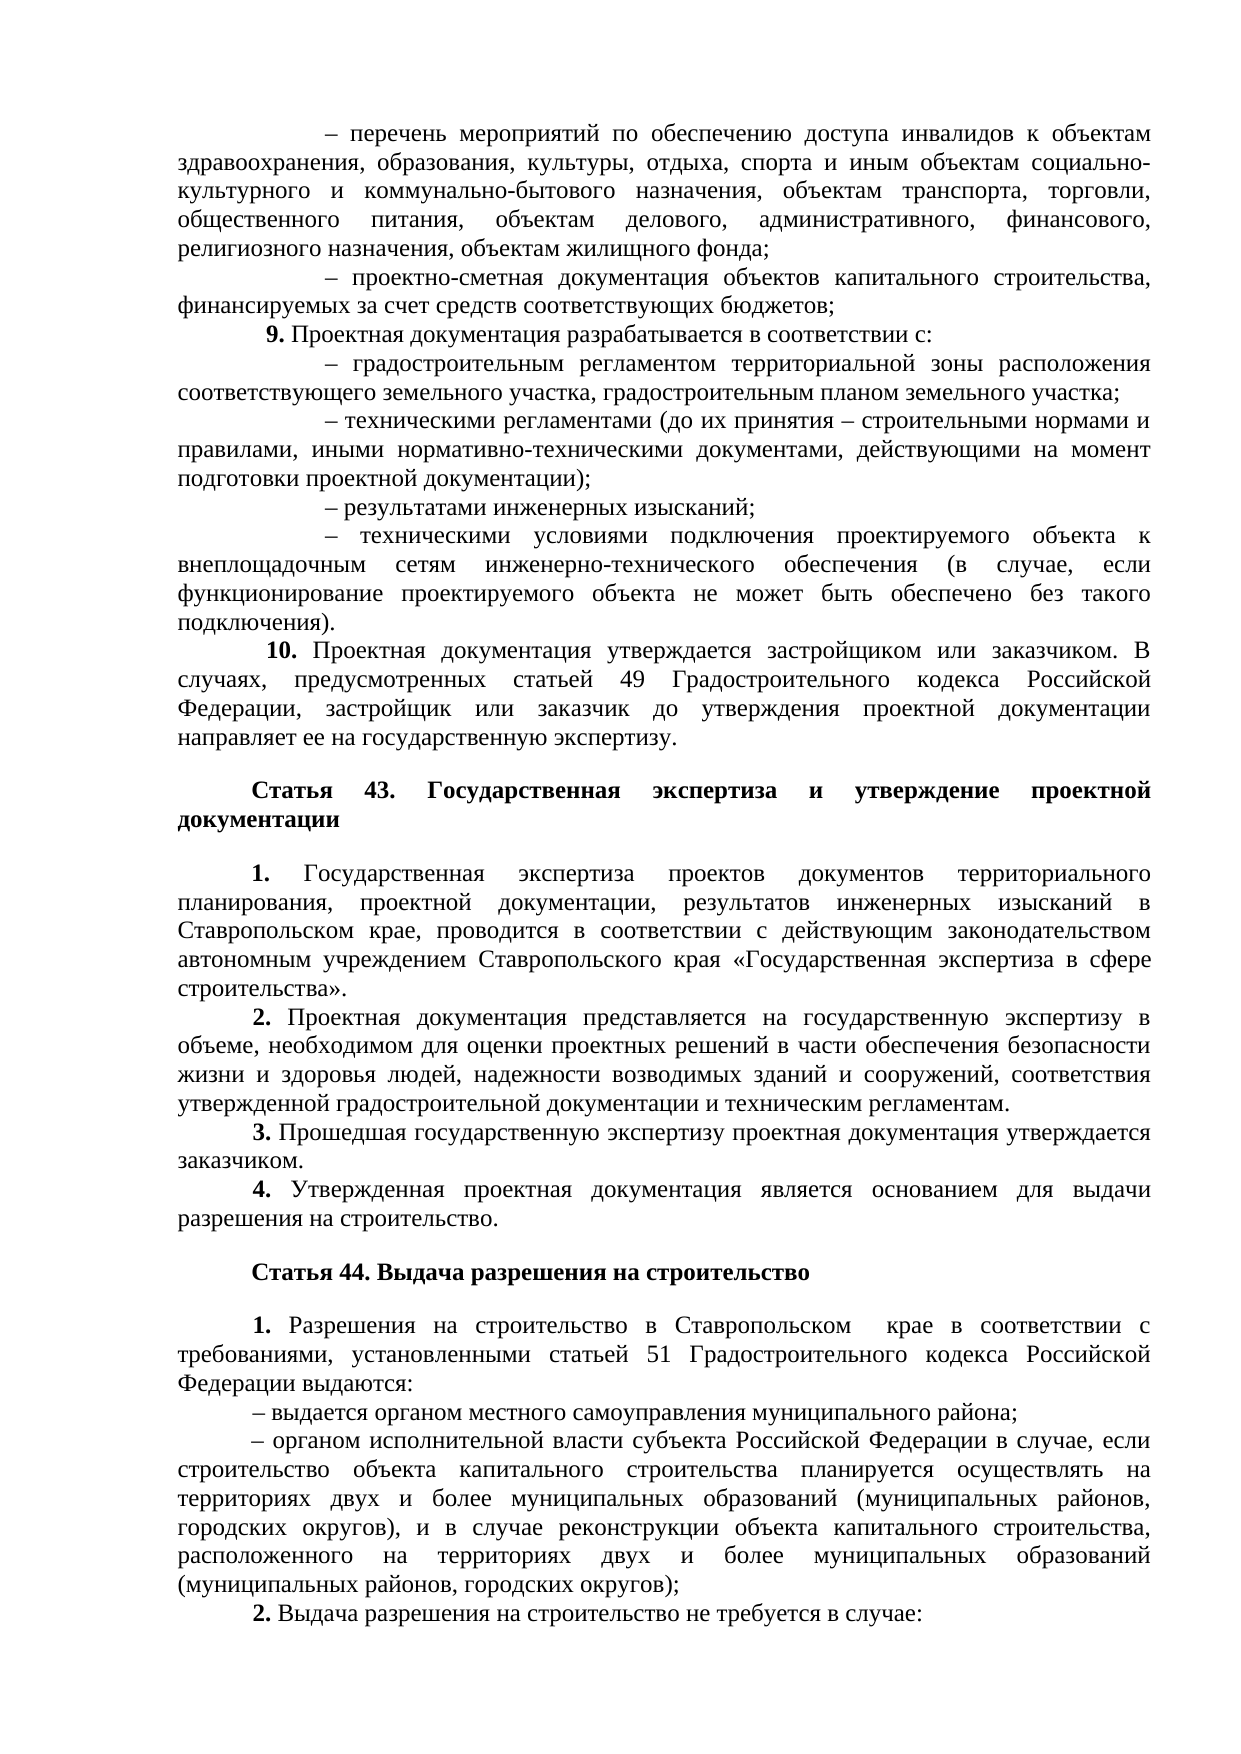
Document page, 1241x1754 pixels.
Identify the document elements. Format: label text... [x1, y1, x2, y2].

text 9. Проектная документация разрабатывается в соответствии с: [177, 319, 1152, 348]
text 2. Выдача разрешения на строительство не требуется в случае: [177, 1598, 1152, 1627]
text 10. Проектная документация утверждается застройщиком или заказчиком. В случаях, предусмотренных статьей 49 Градостроительного кодекса Российской Федерации, застройщик или заказчик до утверждения проектной документации направляет ее на государственную экспертизу. [177, 636, 1152, 751]
text 1. Государственная экспертиза проектов документов территориального планирования, проектной документации, результатов инженерных изысканий в Ставропольском крае, проводится в соответствии с действующим законодательством автономным учреждением Ставропольского края «Государственная экспертиза в сфере строительства». [177, 858, 1152, 1002]
text – техническими условиями подключения проектируемого объекта к внеплощадочным сетям инженерно-технического обеспечения (в случае, если функционирование проектируемого объекта не может быть обеспечено без такого подключения). [177, 521, 1152, 636]
text – органом исполнительной власти субъекта Российской Федерации в случае, если строительство объекта капитального строительства планируется осуществлять на территориях двух и более муниципальных образований (муниципальных районов, городских округов), и в случае реконструкции объекта капитального строительства, расположенного на территориях двух и более муниципальных образований (муниципальных районов, городских округов); [177, 1426, 1152, 1598]
text – проектно-сметная документация объектов капитального строительства, финансируемых за счет средств соответствующих бюджетов; [177, 262, 1152, 319]
text Статья 44. Выдача разрешения на строительство [177, 1257, 1152, 1286]
text 4. Утвержденная проектная документация является основанием для выдачи разрешения на строительство. [177, 1174, 1152, 1232]
text Статья 43. Государственная экспертиза и утверждение проектной документации [177, 776, 1152, 833]
text – результатами инженерных изысканий; [177, 492, 1152, 521]
text – градостроительным регламентом территориальной зоны расположения соответствующего земельного участка, градостроительным планом земельного участка; [177, 348, 1152, 406]
text – выдается органом местного самоуправления муниципального района; [177, 1397, 1152, 1426]
text – перечень мероприятий по обеспечению доступа инвалидов к объектам здравоохранения, образования, культуры, отдыха, спорта и иным объектам социально- культурного и коммунально-бытового назначения, объектам транспорта, торговли, общественного питания, объектам делового, административного, финансового, религиозного назначения, объектам жилищного фонда; [177, 118, 1152, 262]
text 2. Проектная документация представляется на государственную экспертизу в объеме, необходимом для оценки проектных решений в части обеспечения безопасности жизни и здоровья людей, надежности возводимых зданий и сооружений, соответствия утвержденной градостроительной документации и техническим регламентам. [177, 1002, 1152, 1117]
text 1. Разрешения на строительство в Ставропольском крае в соответствии с требованиями, установленными статьей 51 Градостроительного кодекса Российской Федерации выдаются: [177, 1311, 1152, 1397]
text 3. Прошедшая государственную экспертизу проектная документация утверждается заказчиком. [177, 1117, 1152, 1174]
text – техническими регламентами (до их принятия – строительными нормами и правилами, иными нормативно-техническими документами, действующими на момент подготовки проектной документации); [177, 406, 1152, 492]
